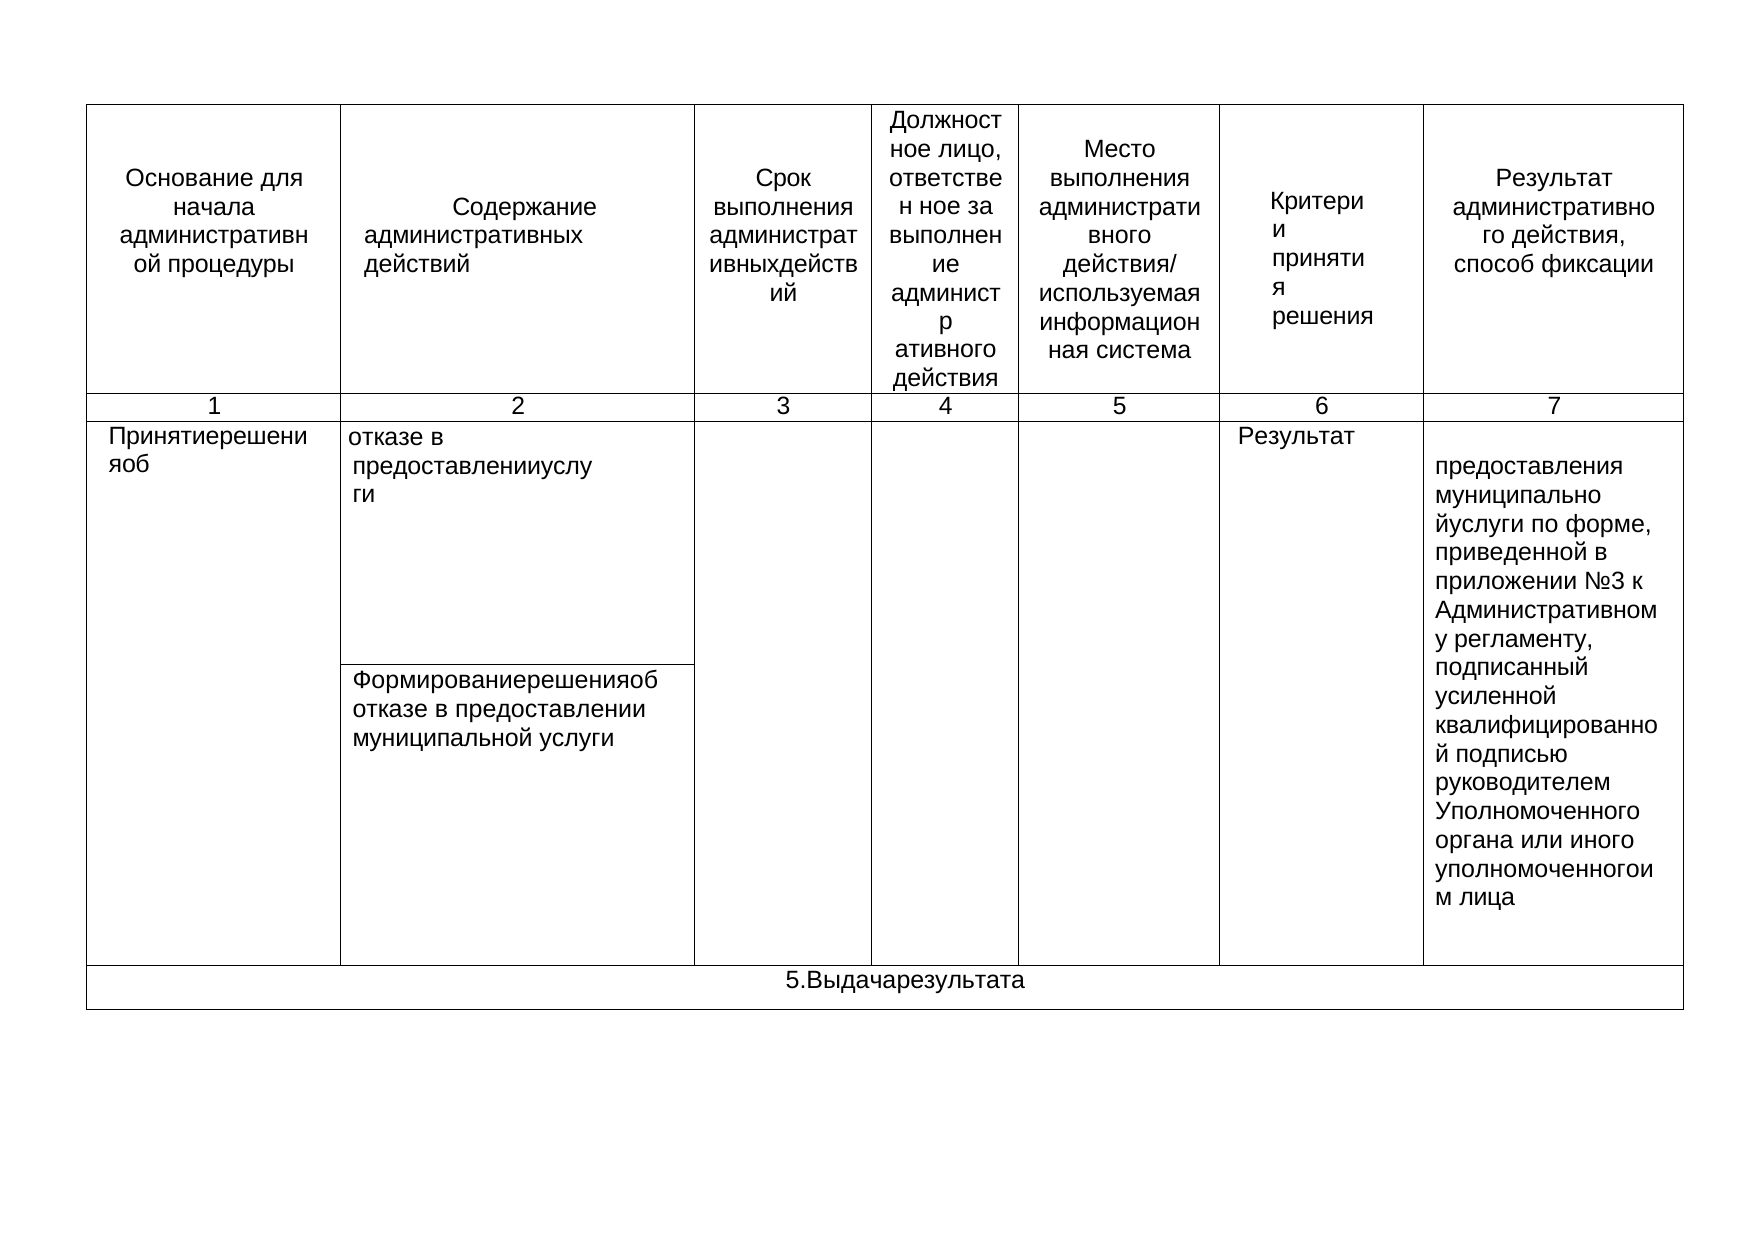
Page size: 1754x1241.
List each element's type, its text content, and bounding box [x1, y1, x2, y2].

table_header Основание для начала административной процедуры [87, 105, 340, 392]
table_header Должностное лицо, ответствен ное за выполнение администр ативного действия [872, 105, 1018, 392]
table_header Место выполнения административного действия/ используемая информационная система [1019, 105, 1219, 392]
table_cell [1019, 422, 1219, 965]
table_cell 4 [872, 394, 1018, 421]
table_header Результат административного действия, способ фиксации [1424, 105, 1683, 392]
table_cell отказе в предоставленииуслуги [341, 422, 694, 664]
table_header Содержание административных действий [341, 105, 694, 392]
table_cell 6 [1220, 394, 1423, 421]
table_cell [872, 422, 1018, 965]
table_cell Результат [1220, 422, 1423, 965]
table_cell 5.Выдачарезультата [87, 966, 1683, 1009]
table_cell Формированиерешенияоб отказе в предоставлении муниципальной услуги [341, 665, 694, 965]
table_cell 1 [87, 394, 340, 421]
table_cell Принятиерешенияоб [87, 422, 340, 965]
table_cell [695, 422, 871, 965]
table_cell предоставления муниципальнойуслуги по форме, приведенной в приложении №3 к Административному регламенту, подписанный усиленной квалифицированной подписью руководителем Уполномоченного органа или иного уполномоченногоим лица [1424, 422, 1683, 965]
table_header Срок выполнения административныхдействий [695, 105, 871, 392]
table_cell 3 [695, 394, 871, 421]
table_cell 7 [1424, 394, 1683, 421]
table_cell 2 [341, 394, 694, 421]
table_cell 5 [1019, 394, 1219, 421]
table_header Критерии принятия решения [1220, 105, 1423, 392]
